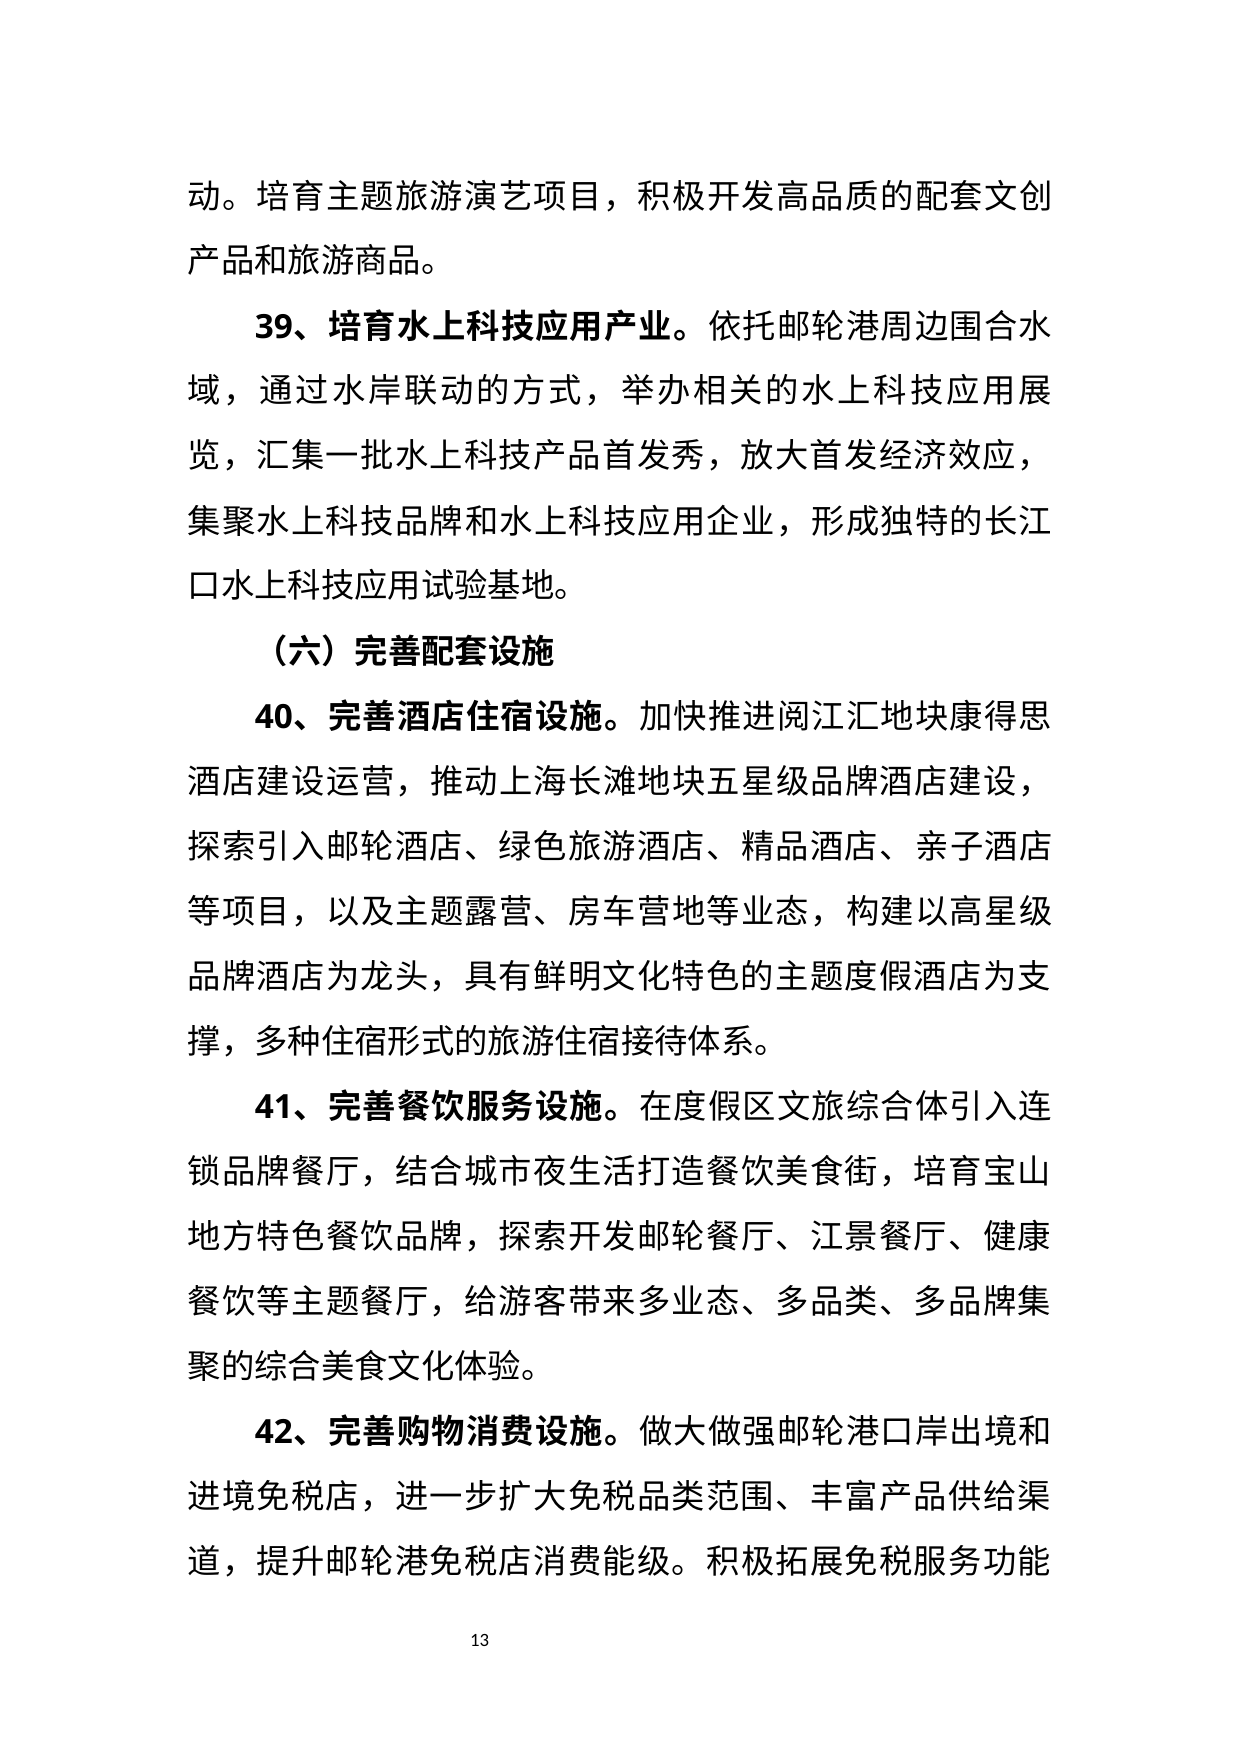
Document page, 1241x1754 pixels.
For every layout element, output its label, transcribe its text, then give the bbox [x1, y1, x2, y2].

text （六）完善配套设施 [187, 617, 1053, 682]
text 39、培育水上科技应用产业。依托邮轮港周边围合水域，通过水岸联动的方式，举办相关的水上科技应用展览，汇集一批水上科技产品首发秀，放大首发经济效应，集聚水上科技品牌和水上科技应用企业，形成独特的长江口水上科技应用试验基地。 [187, 292, 1053, 617]
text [187, 1397, 1053, 1592]
text 40、完善酒店住宿设施。加快推进阅江汇地块康得思酒店建设运营，推动上海长滩地块五星级品牌酒店建设，探索引入邮轮酒店、绿色旅游酒店、精品酒店、亲子酒店等项目，以及主题露营、房车营地等业态，构建以高星级品牌酒店为龙头，具有鲜明文化特色的主题度假酒店为支撑，多种住宿形式的旅游住宿接待体系。 [187, 682, 1053, 1072]
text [187, 162, 1053, 292]
text 41、完善餐饮服务设施。在度假区文旅综合体引入连锁品牌餐厅，结合城市夜生活打造餐饮美食街，培育宝山地方特色餐饮品牌，探索开发邮轮餐厅、江景餐厅、健康餐饮等主题餐厅，给游客带来多业态、多品类、多品牌集聚的综合美食文化体验。 [187, 1072, 1053, 1397]
